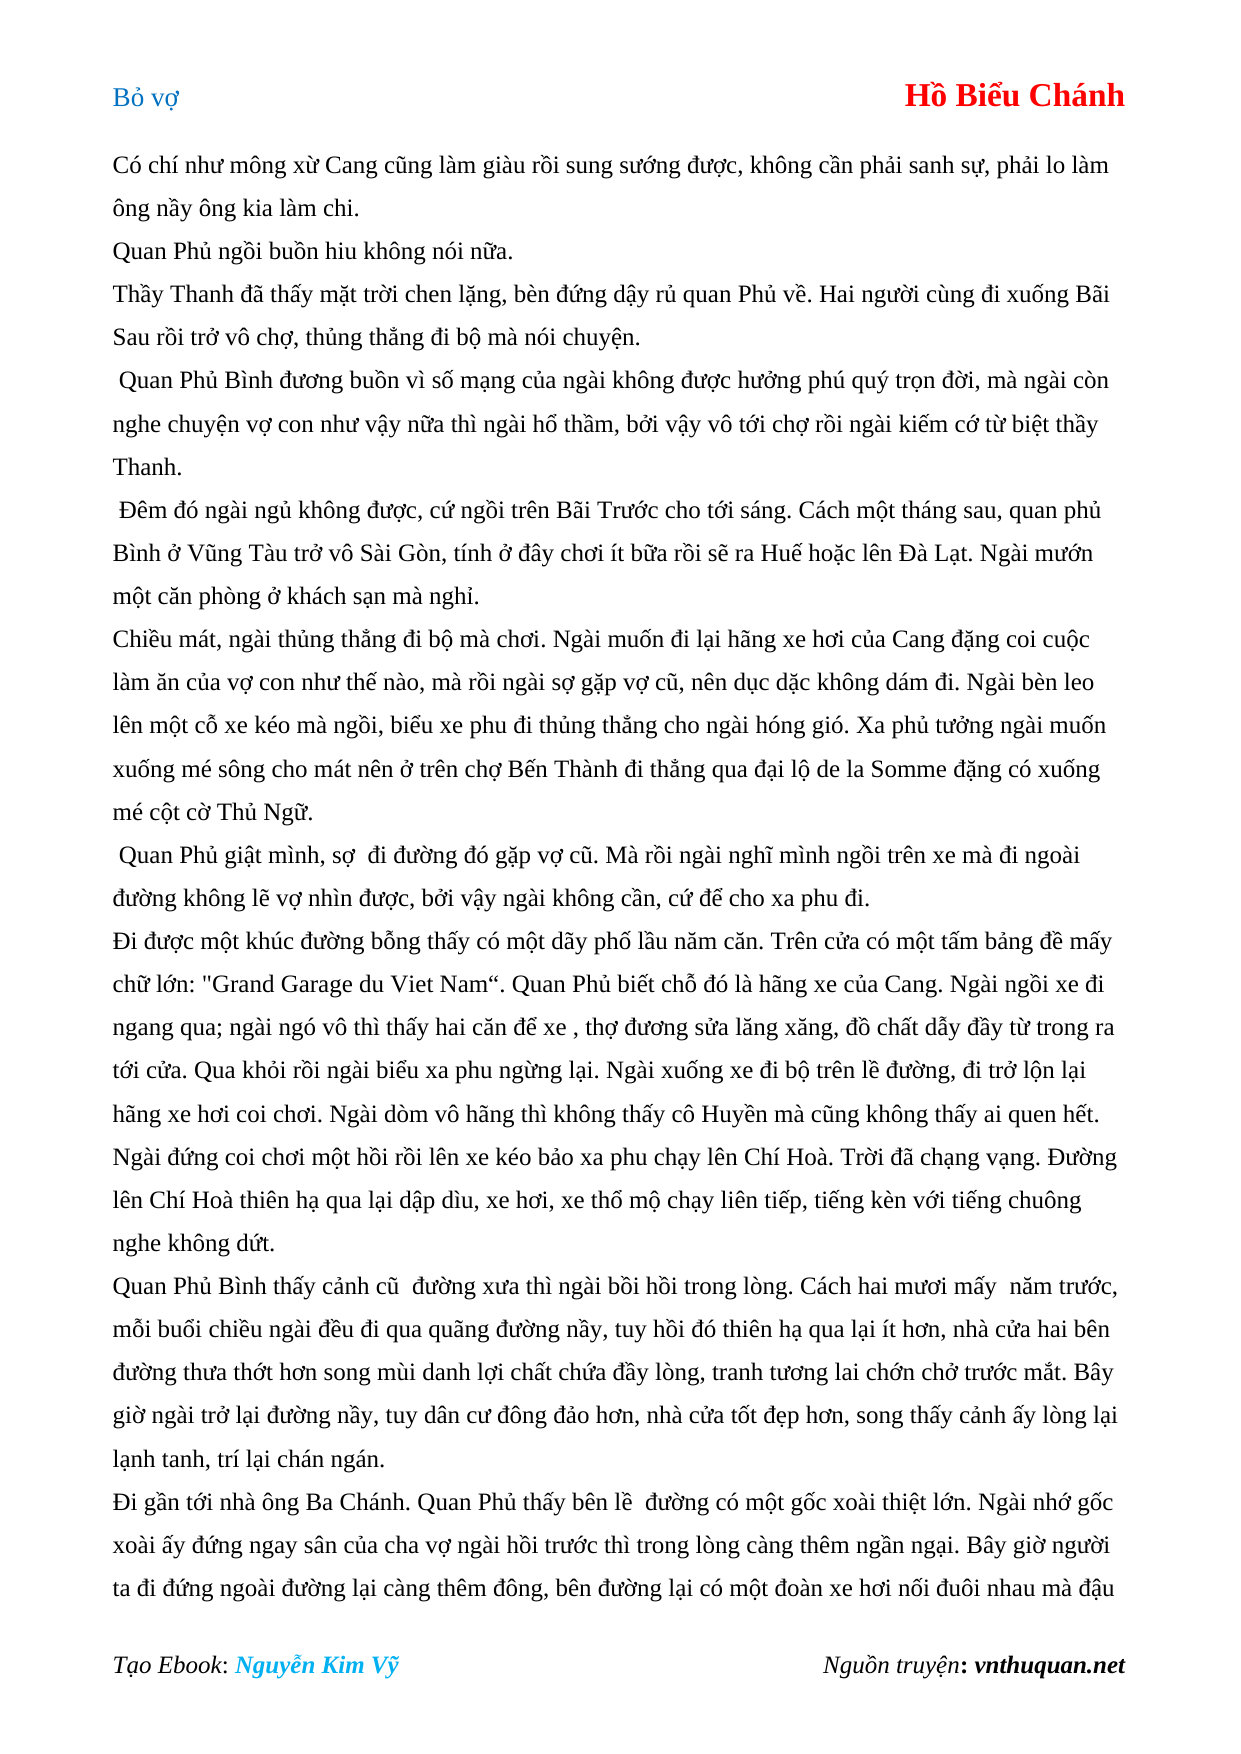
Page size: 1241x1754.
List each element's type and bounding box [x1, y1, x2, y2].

text [112, 150, 1128, 1602]
